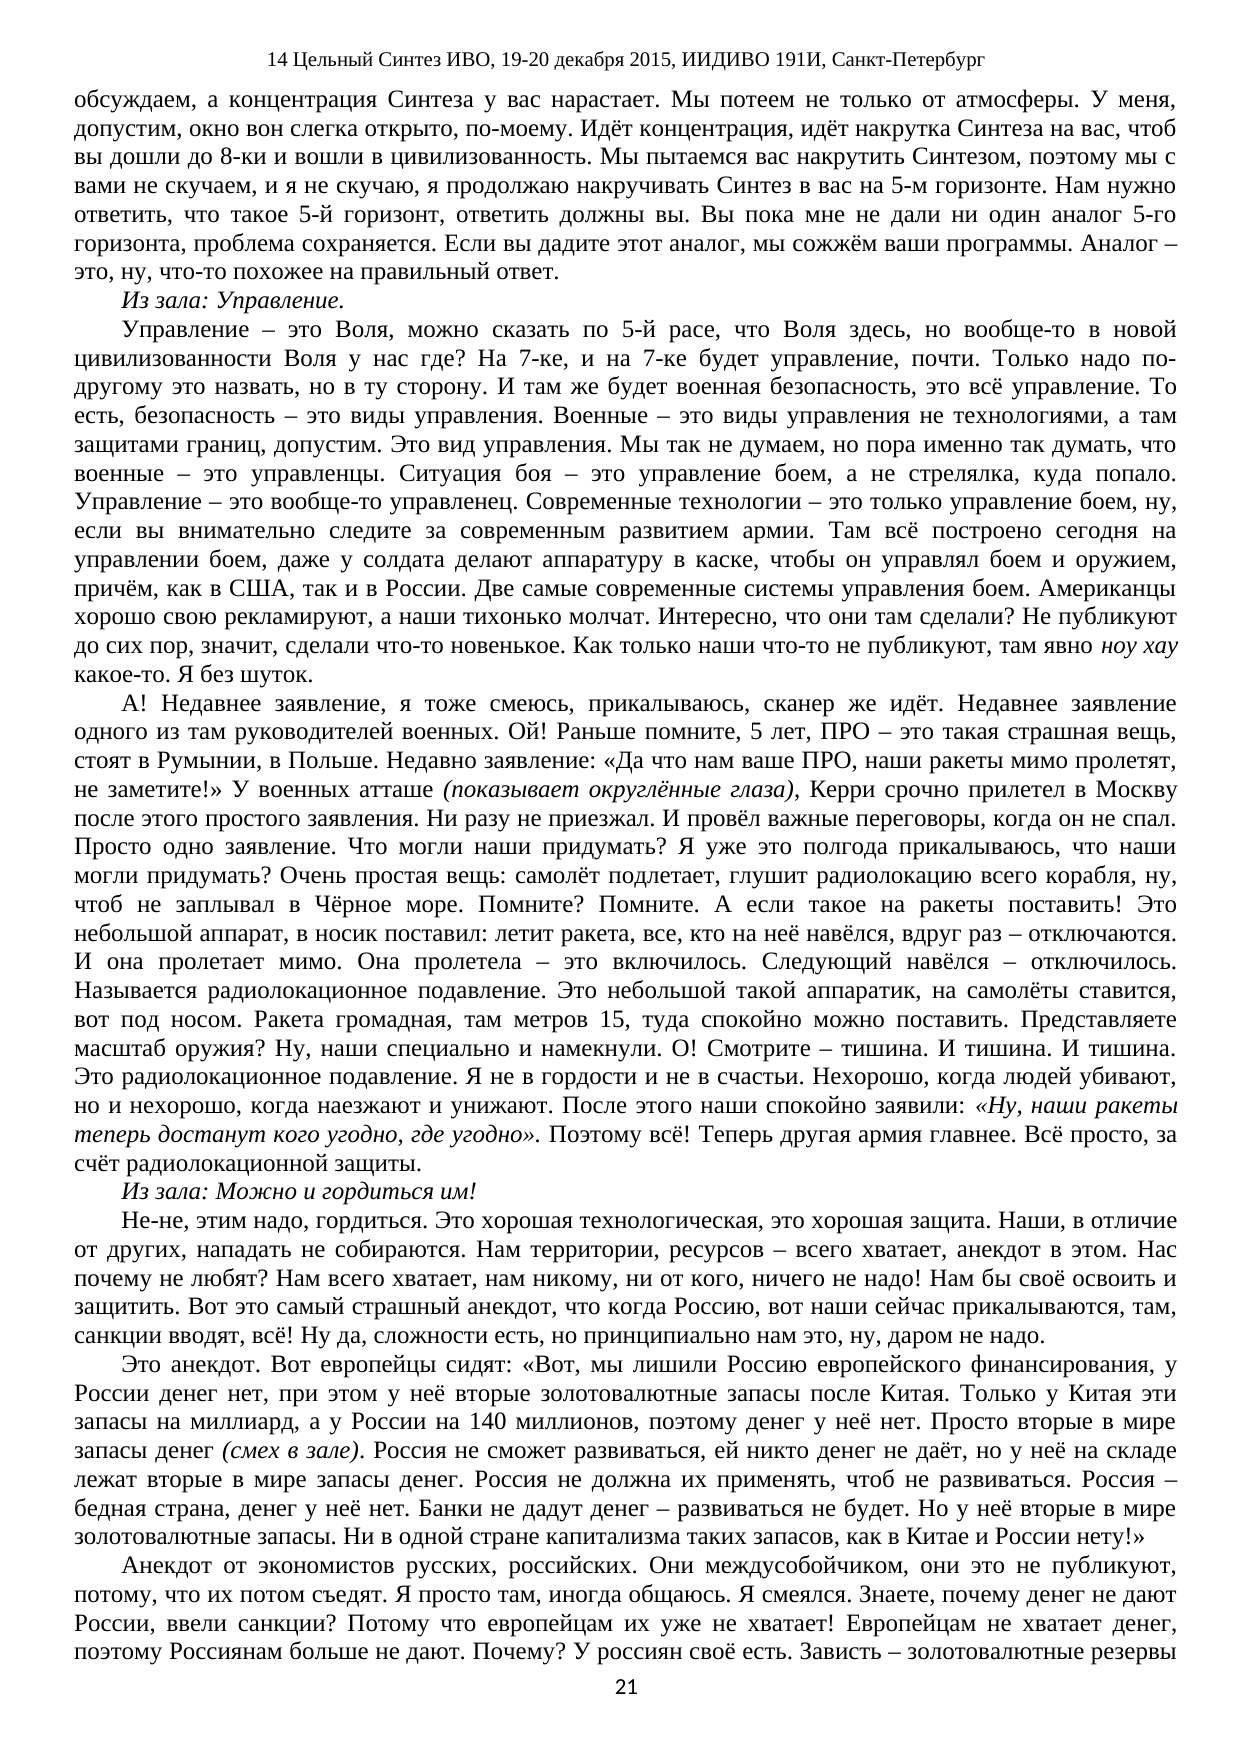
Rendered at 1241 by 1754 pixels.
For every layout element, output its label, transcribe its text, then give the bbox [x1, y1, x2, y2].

text Из зала: Можно и гордиться им! [74, 1176, 1178, 1205]
text А! Недавнее заявление, я тоже смеюсь, прикалываюсь, сканер же идёт. Недавнее заявление одного из там руководителей военных. Ой! Раньше помните, 5 лет, ПРО – это такая страшная вещь, стоят в Румынии, в Польше. Недавно заявление: «Да что нам ваше ПРО, наши ракеты мимо пролетят, не заметите!» У военных атташе (показывает округлённые глаза), Керри срочно прилетел в Москву после этого простого заявления. Ни разу не приезжал. И провёл важные переговоры, когда он не спал. Просто одно заявление. Что могли наши придумать? Я уже это полгода прикалываюсь, что наши могли придумать? Очень простая вещь: самолёт подлетает, глушит радиолокацию всего корабля, ну, чтоб не заплывал в Чёрное море. Помните? Помните. А если такое на ракеты поставить! Это небольшой аппарат, в носик поставил: летит ракета, все, кто на неё навёлся, вдруг раз – отключаются. И она пролетает мимо. Она пролетела – это включилось. Следующий навёлся – отключилось. Называется радиолокационное подавление. Это небольшой такой аппаратик, на самолёты ставится, вот под носом. Ракета громадная, там метров 15, туда спокойно можно поставить. Представляете масштаб оружия? Ну, наши специально и намекнули. О! Смотрите – тишина. И тишина. И тишина. Это радиолокационное подавление. Я не в гордости и не в счастьи. Нехорошо, когда людей убивают, но и нехорошо, когда наезжают и унижают. После этого наши спокойно заявили: «Ну, наши ракеты теперь достанут кого угодно, где угодно». Поэтому всё! Теперь другая армия главнее. Всё просто, за счёт радиолокационной защиты. [74, 688, 1178, 1176]
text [74, 84, 1178, 285]
text Управление – это Воля, можно сказать по 5-й расе, что Воля здесь, но вообще-то в новой цивилизованности Воля у нас где? На 7-ке, и на 7-ке будет управление, почти. Только надо по-другому это назвать, но в ту сторону. И там же будет военная безопасность, это всё управление. То есть, безопасность – это виды управления. Военные – это виды управления не технологиями, а там защитами границ, допустим. Это вид управления. Мы так не думаем, но пора именно так думать, что военные – это управленцы. Ситуация боя – это управление боем, а не стрелялка, куда попало. Управление – это вообще-то управленец. Современные технологии – это только управление боем, ну, если вы внимательно следите за современным развитием армии. Там всё построено сегодня на управлении боем, даже у солдата делают аппаратуру в каске, чтобы он управлял боем и оружием, причём, как в США, так и в России. Две самые современные системы управления боем. Американцы хорошо свою рекламируют, а наши тихонько молчат. Интересно, что они там сделали? Не публикуют до сих пор, значит, сделали что-то новенькое. Как только наши что-то не публикуют, там явно ноу хау какое-то. Я без шуток. [74, 314, 1178, 688]
text Не-не, этим надо, гордиться. Это хорошая технологическая, это хорошая защита. Наши, в отличие от других, нападать не собираются. Нам территории, ресурсов – всего хватает, анекдот в этом. Нас почему не любят? Нам всего хватает, нам никому, ни от кого, ничего не надо! Нам бы своё освоить и защитить. Вот это самый страшный анекдот, что когда Россию, вот наши сейчас прикалываются, там, санкции вводят, всё! Ну да, сложности есть, но принципиально нам это, ну, даром не надо. [74, 1205, 1178, 1349]
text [74, 1550, 1178, 1665]
text Из зала: Управление. [74, 285, 1178, 314]
text Это анекдот. Вот европейцы сидят: «Вот, мы лишили Россию европейского финансирования, у России денег нет, при этом у неё вторые золотовалютные запасы после Китая. Только у Китая эти запасы на миллиард, а у России на 140 миллионов, поэтому денег у неё нет. Просто вторые в мире запасы денег (смех в зале). Россия не сможет развиваться, ей никто денег не даёт, но у неё на складе лежат вторые в мире запасы денег. Россия не должна их применять, чтоб не развиваться. Россия – бедная страна, денег у неё нет. Банки не дадут денег – развиваться не будет. Но у неё вторые в мире золотовалютные запасы. Ни в одной стране капитализма таких запасов, как в Китае и России нету!» [74, 1349, 1178, 1550]
